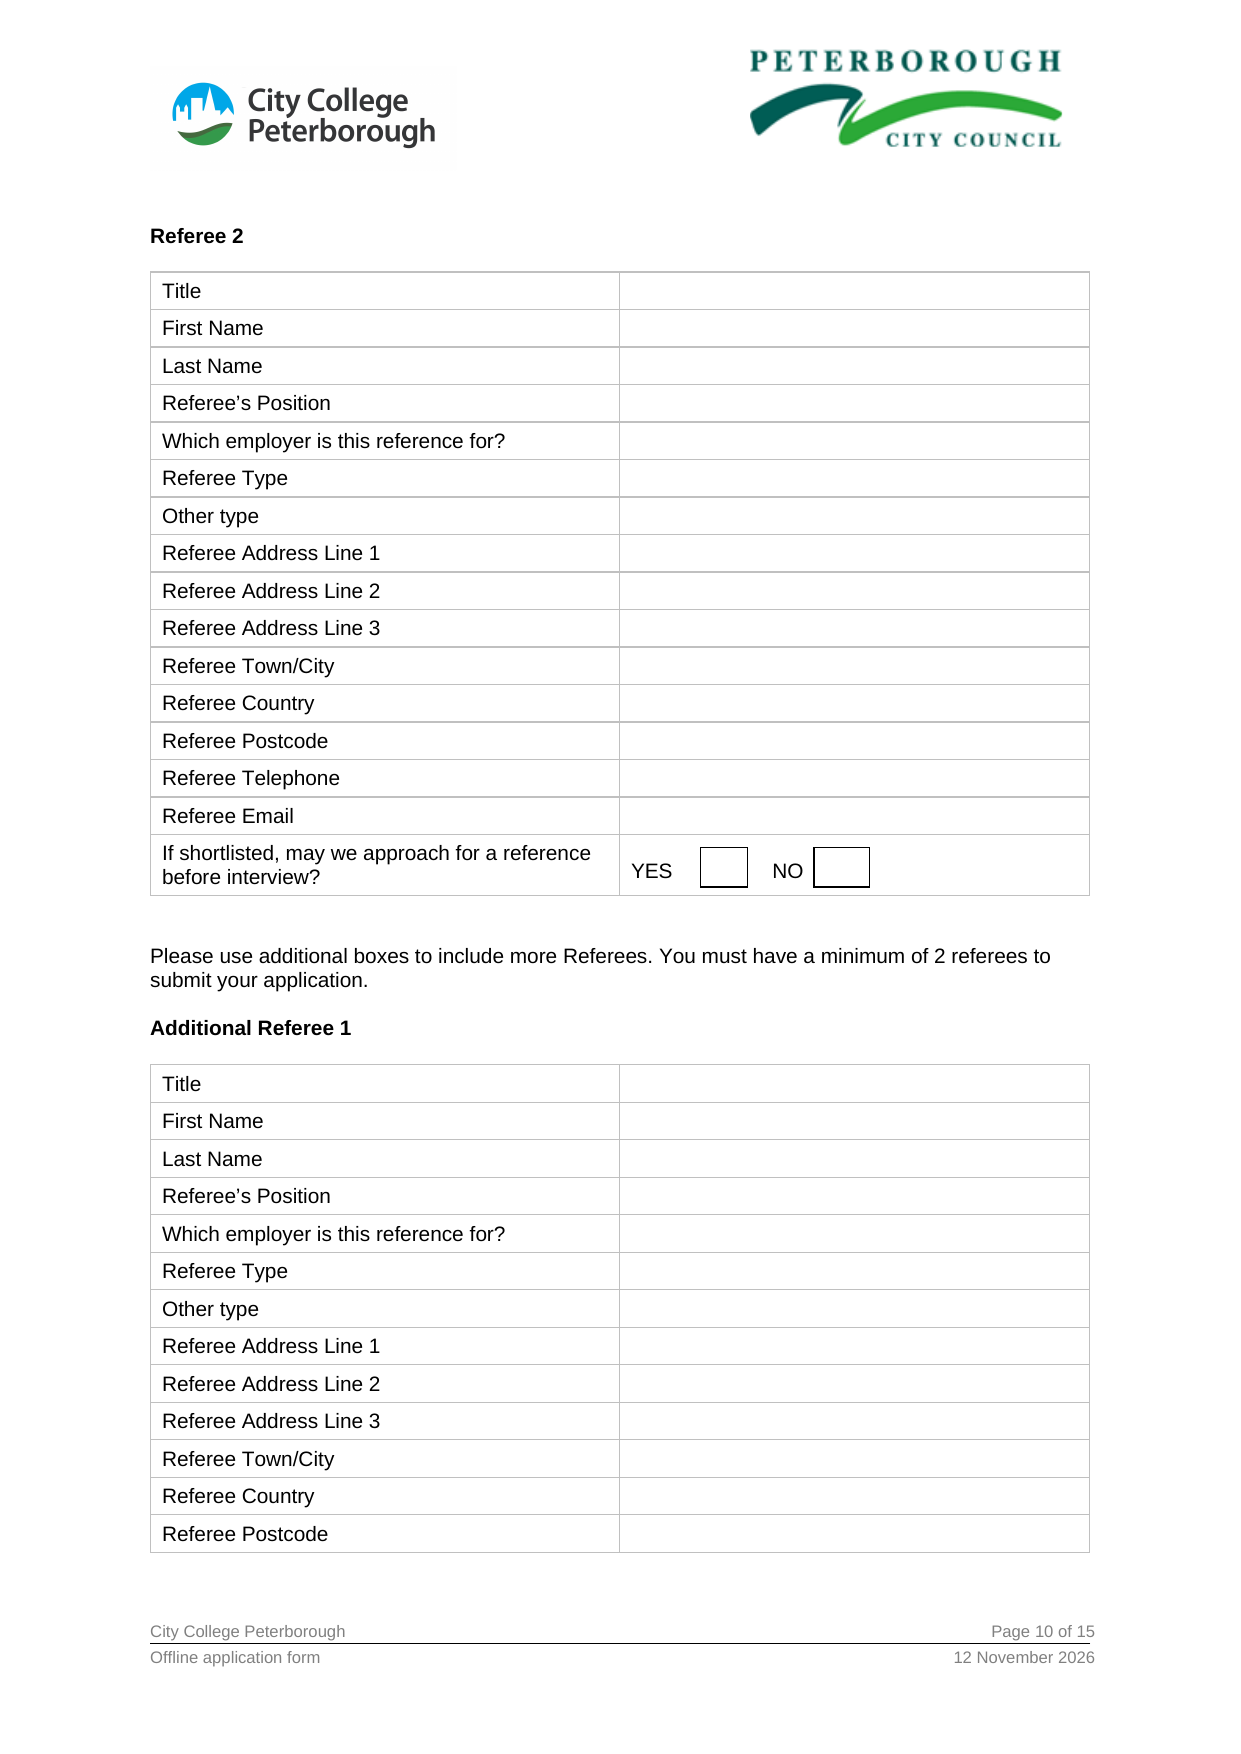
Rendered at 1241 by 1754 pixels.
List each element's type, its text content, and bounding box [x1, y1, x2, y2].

table_cell Referee Town/City [151, 1440, 619, 1477]
table_cell Other type [151, 1290, 619, 1327]
table_cell [620, 685, 1089, 721]
table_cell Referee Country [151, 685, 619, 721]
table_header [620, 273, 1089, 309]
table_cell [620, 798, 1089, 834]
table_cell [620, 610, 1089, 646]
table_cell Referee Address Line 2 [151, 573, 619, 609]
table_cell Referee Postcode [151, 1515, 619, 1552]
table_cell [620, 1328, 1089, 1364]
table_header Title [151, 273, 619, 309]
text Additional Referee 1 [150, 1016, 1090, 1040]
table_cell Referee Type [151, 460, 619, 496]
table_cell Referee Email [151, 798, 619, 834]
table_cell If shortlisted, may we approach for a reference before interview? [151, 835, 619, 895]
table_cell Which employer is this reference for? [151, 423, 619, 459]
table_cell [620, 460, 1089, 496]
table_cell [620, 1365, 1089, 1402]
table_cell [620, 348, 1089, 384]
table_cell Referee’s Position [151, 385, 619, 421]
table_cell [620, 1440, 1089, 1477]
table_cell Which employer is this reference for? [151, 1215, 619, 1252]
table_cell Last Name [151, 1140, 619, 1177]
table_cell Referee Postcode [151, 723, 619, 759]
text Referee 2 [150, 223, 1090, 247]
table_cell [620, 1140, 1089, 1177]
text Please use additional boxes to include more Referees. You must have a minimum of 2 referees to submit your application. [150, 944, 1090, 992]
table_cell Referee Address Line 3 [151, 610, 619, 646]
table_cell [620, 723, 1089, 759]
table_cell Other type [151, 498, 619, 534]
table_cell [620, 1403, 1089, 1439]
table_cell [620, 498, 1089, 534]
table_cell [620, 1290, 1089, 1327]
table_cell [620, 1103, 1089, 1139]
table_cell First Name [151, 310, 619, 346]
table_cell Last Name [151, 348, 619, 384]
table_cell [620, 648, 1089, 684]
table_cell First Name [151, 1103, 619, 1139]
table_cell Referee Telephone [151, 760, 619, 796]
table_cell Referee Address Line 1 [151, 1328, 619, 1364]
table_cell Referee Country [151, 1478, 619, 1514]
table_cell [620, 760, 1089, 796]
table_cell [620, 1478, 1089, 1514]
table_cell [620, 573, 1089, 609]
table_cell [620, 1178, 1089, 1214]
table_cell [620, 385, 1089, 421]
table_cell Referee’s Position [151, 1178, 619, 1214]
table_cell [620, 535, 1089, 571]
table_cell [620, 310, 1089, 346]
table_cell Referee Address Line 2 [151, 1365, 619, 1402]
table_header Title [151, 1065, 619, 1102]
table_cell [620, 423, 1089, 459]
table_cell Referee Type [151, 1253, 619, 1289]
table_cell Referee Town/City [151, 648, 619, 684]
table_cell [620, 1515, 1089, 1552]
table_cell [620, 1215, 1089, 1252]
picture [750, 29, 1063, 171]
table_cell Referee Address Line 3 [151, 1403, 619, 1439]
table_header [620, 1065, 1089, 1102]
table_cell [620, 1253, 1089, 1289]
table_cell Referee Address Line 1 [151, 535, 619, 571]
picture [150, 66, 457, 171]
table_cell YES NO [620, 835, 1089, 895]
